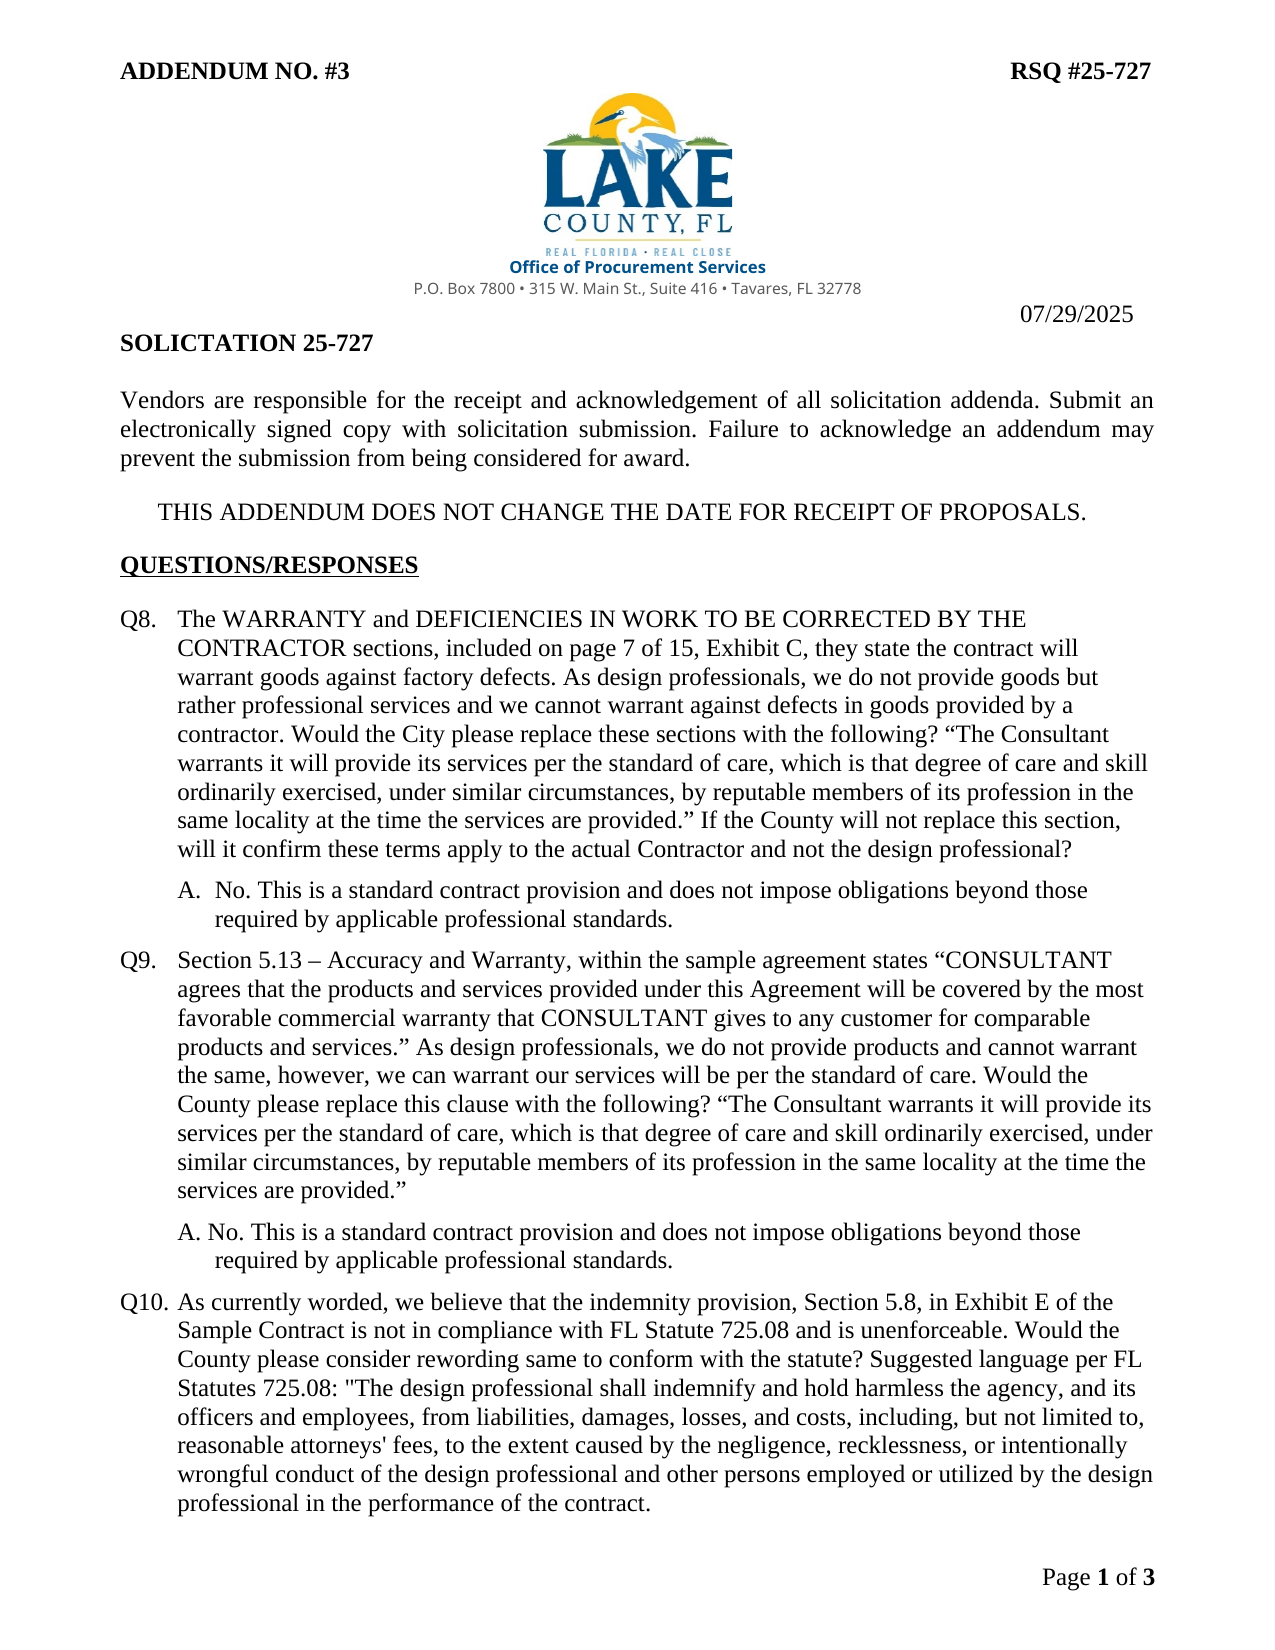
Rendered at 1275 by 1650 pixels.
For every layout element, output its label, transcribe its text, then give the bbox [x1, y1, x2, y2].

text A. No. This is a standard contract provision and does not impose obligations beyond those required by applicable professional standards. [177, 876, 1155, 933]
text SOLICTATION 25-727 [120, 328, 1155, 357]
text THIS ADDENDUM DOES NOT CHANGE THE DATE FOR RECEIPT OF PROPOSALS. [157, 497, 1155, 526]
text A. No. This is a standard contract provision and does not impose obligations beyond those required by applicable professional standards. [177, 1217, 1155, 1274]
text Office of Procurement Services [120, 255, 1155, 278]
text Vendors are responsible for the receipt and acknowledgement of all solicitation addenda. Submit an electronically signed copy with solicitation submission. Failure to acknowledge an addendum may prevent the submission from being considered for award. [120, 386, 1155, 472]
text 07/29/2025 [120, 299, 1155, 328]
text QUESTIONS/RESPONSES [120, 551, 1155, 579]
text Q8. The WARRANTY and DEFICIENCIES IN WORK TO BE CORRECTED BY THE CONTRACTOR sections, included on page 7 of 15, Exhibit C, they state the contract will warrant goods against factory defects. As design professionals, we do not provide goods but rather professional services and we cannot warrant against defects in goods provided by a contractor. Would the City please replace these sections with the following? “The Consultant warrants it will provide its services per the standard of care, which is that degree of care and skill ordinarily exercised, under similar circumstances, by reputable members of its profession in the same locality at the time the services are provided.” If the County will not replace this section, will it confirm these terms apply to the actual Contractor and not the design professional? [120, 604, 1155, 863]
text Q9. Section 5.13 – Accuracy and Warranty, within the sample agreement states “CONSULTANT agrees that the products and services provided under this Agreement will be covered by the most favorable commercial warranty that CONSULTANT gives to any customer for comparable products and services.” As design professionals, we do not provide products and cannot warrant the same, however, we can warrant our services will be per the standard of care. Would the County please replace this clause with the following? “The Consultant warrants it will provide its services per the standard of care, which is that degree of care and skill ordinarily exercised, under similar circumstances, by reputable members of its profession in the same locality at the time the services are provided.” [120, 946, 1155, 1204]
text Q10. As currently worded, we believe that the indemnity provision, Section 5.8, in Exhibit E of the Sample Contract is not in compliance with FL Statute 725.08 and is unenforceable. Would the County please consider rewording same to conform with the statute? Suggested language per FL Statutes 725.08: "The design professional shall indemnify and hold harmless the agency, and its officers and employees, from liabilities, damages, losses, and costs, including, but not limited to, reasonable attorneys' fees, to the extent caused by the negligence, recklessness, or intentionally wrongful conduct of the design professional and other persons employed or utilized by the design professional in the performance of the contract. [120, 1287, 1155, 1517]
text P.O. Box 7800 • 315 W. Main St., Suite 416 • Tavares, FL 32778 [120, 278, 1155, 299]
picture [543, 93, 733, 256]
